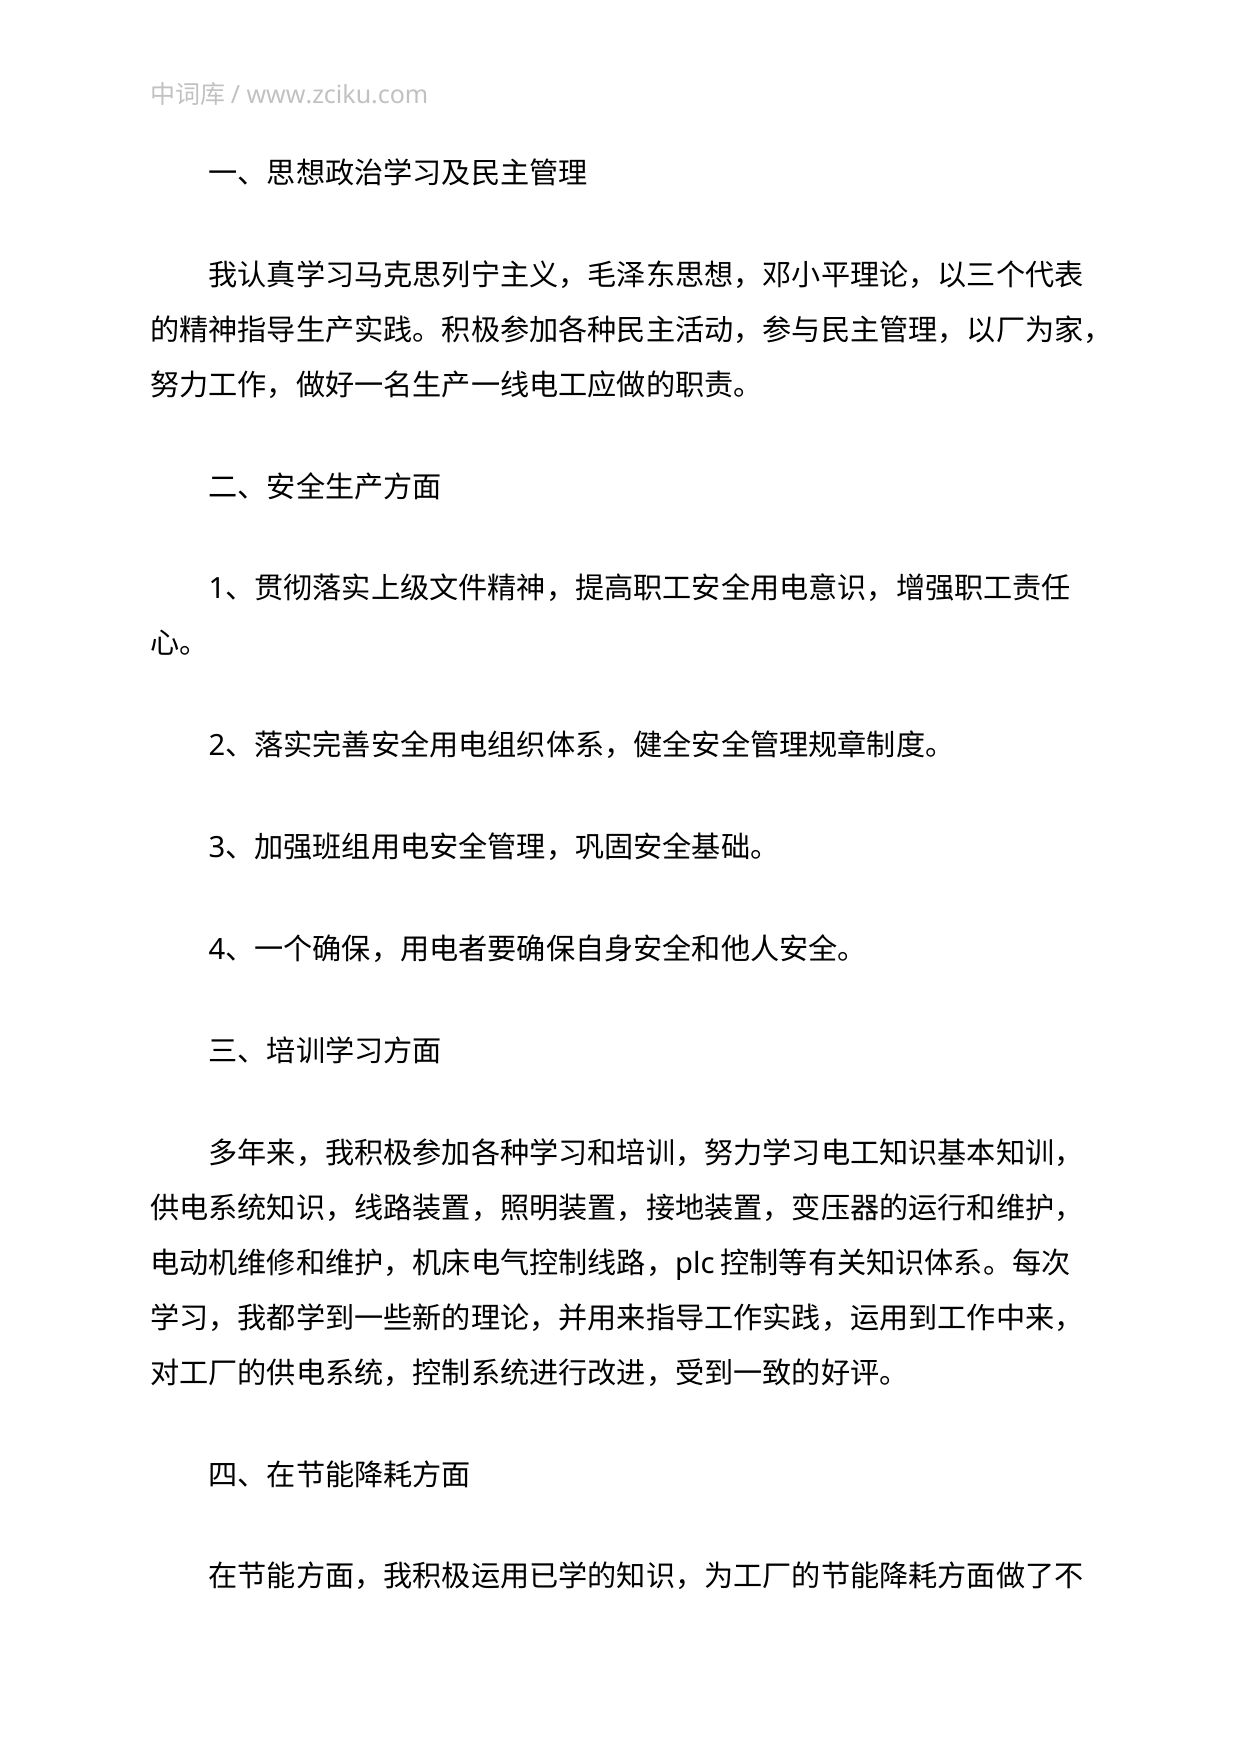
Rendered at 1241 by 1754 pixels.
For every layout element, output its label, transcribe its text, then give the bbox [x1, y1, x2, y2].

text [150, 1553, 1090, 1595]
text 三、培训学习方面 [150, 1028, 1090, 1070]
text 二、安全生产方面 [150, 463, 1090, 506]
text 多年来，我积极参加各种学习和培训，努力学习电工知识基本知训，供电系统知识，线路装置，照明装置，接地装置，变压器的运行和维护，电动机维修和维护，机床电气控制线路，plc控制等有关知识体系。每次学习，我都学到一些新的理论，并用来指导工作实践，运用到工作中来，对工厂的供电系统，控制系统进行改进，受到一致的好评。 [150, 1129, 1090, 1392]
text 我认真学习马克思列宁主义，毛泽东思想，邓小平理论，以三个代表的精神指导生产实践。积极参加各种民主活动，参与民主管理，以厂为家，努力工作，做好一名生产一线电工应做的职责。 [150, 252, 1090, 404]
text 3、加强班组用电安全管理，巩固安全基础。 [150, 824, 1090, 866]
text 4、一个确保，用电者要确保自身安全和他人安全。 [150, 926, 1090, 968]
text 四、在节能降耗方面 [150, 1451, 1090, 1493]
text 1、贯彻落实上级文件精神，提高职工安全用电意识，增强职工责任心。 [150, 565, 1090, 662]
text 2、落实完善安全用电组织体系，健全安全管理规章制度。 [150, 722, 1090, 764]
text 一、思想政治学习及民主管理 [150, 150, 1090, 192]
